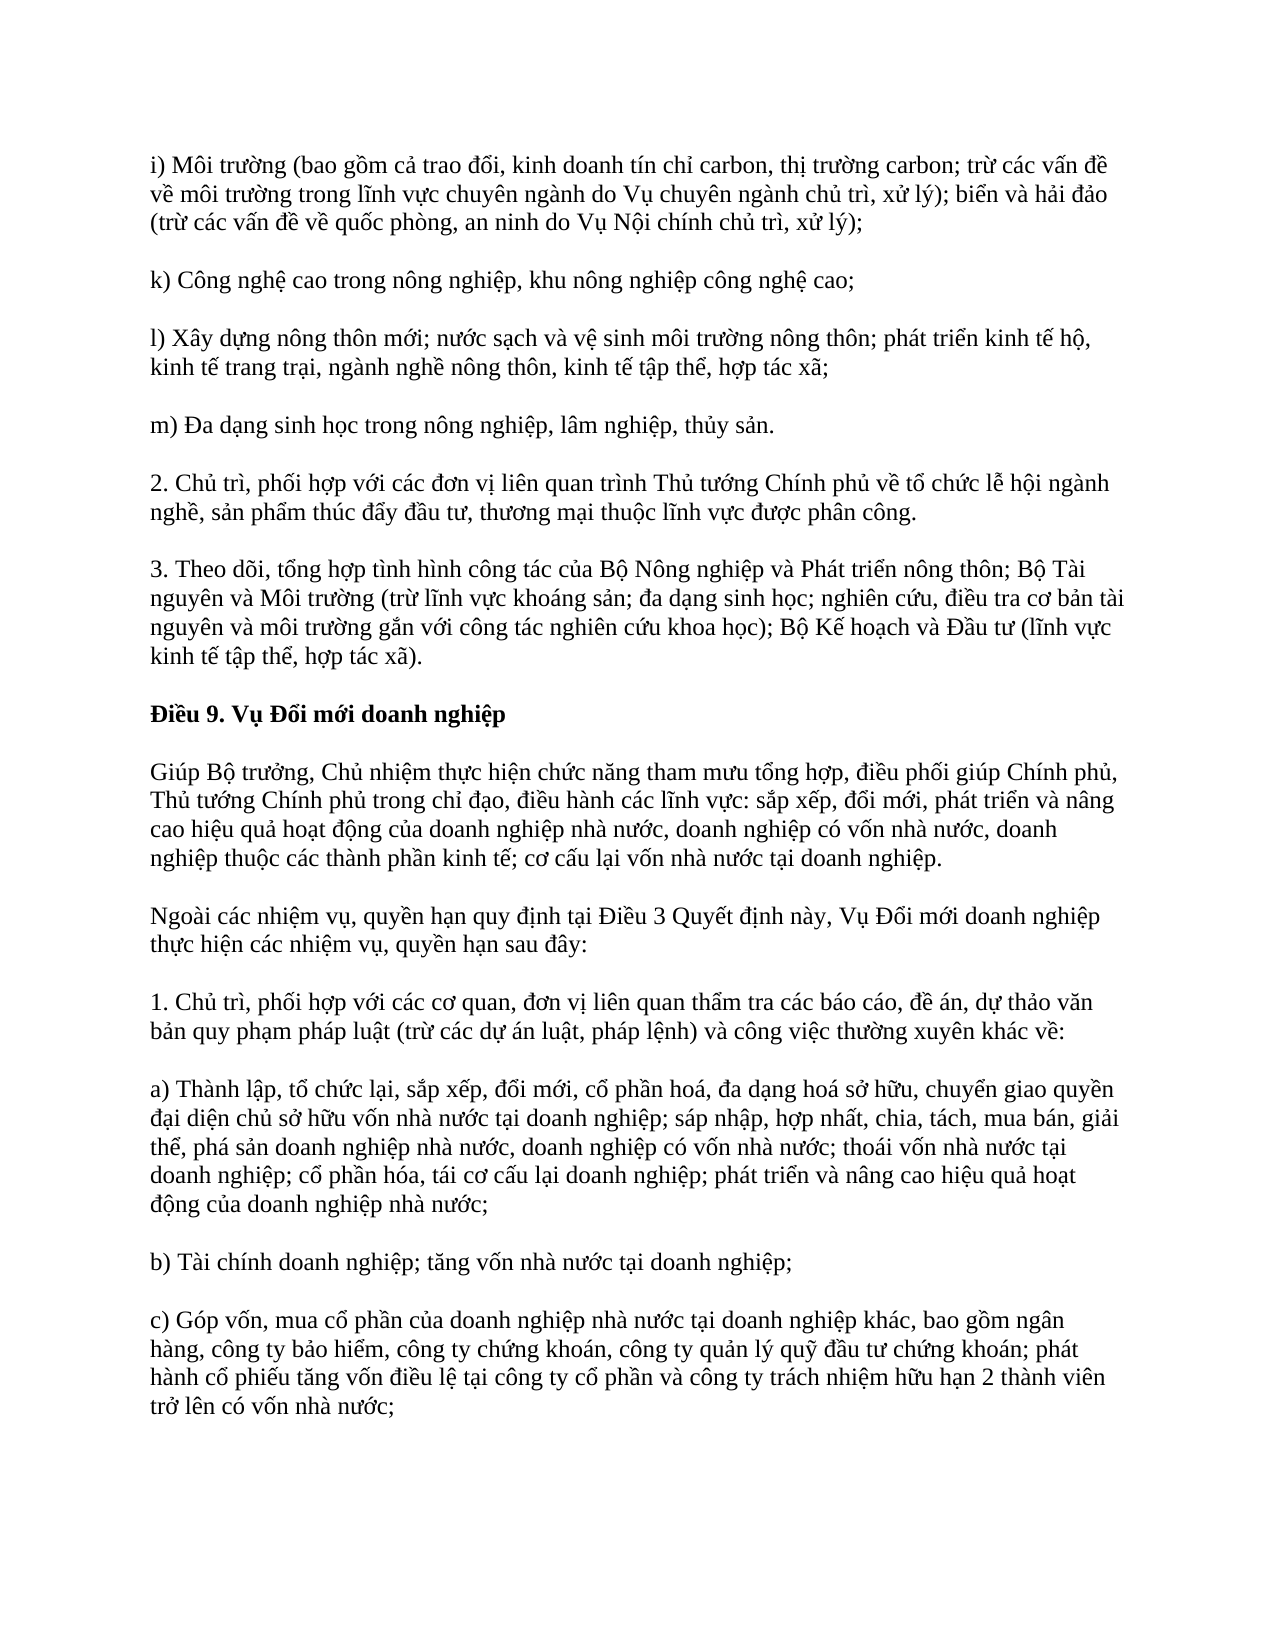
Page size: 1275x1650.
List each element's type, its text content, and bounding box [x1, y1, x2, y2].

text 1. Chủ trì, phối hợp với các cơ quan, đơn vị liên quan thẩm tra các báo cáo, đề án, dự thảo văn bản quy phạm pháp luật (trừ các dự án luật, pháp lệnh) và công việc thường xuyên khác về: [150, 987, 1125, 1045]
text b) Tài chính doanh nghiệp; tăng vốn nhà nước tại doanh nghiệp; [150, 1247, 1125, 1276]
text Điều 9. Vụ Đổi mới doanh nghiệp [150, 699, 1125, 727]
text a) Thành lập, tổ chức lại, sắp xếp, đổi mới, cổ phần hoá, đa dạng hoá sở hữu, chuyển giao quyền đại diện chủ sở hữu vốn nhà nước tại doanh nghiệp; sáp nhập, hợp nhất, chia, tách, mua bán, giải thể, phá sản doanh nghiệp nhà nước, doanh nghiệp có vốn nhà nước; thoái vốn nhà nước tại doanh nghiệp; cổ phần hóa, tái cơ cấu lại doanh nghiệp; phát triển và nâng cao hiệu quả hoạt động của doanh nghiệp nhà nước; [150, 1074, 1125, 1218]
text 2. Chủ trì, phối hợp với các đơn vị liên quan trình Thủ tướng Chính phủ về tổ chức lễ hội ngành nghề, sản phẩm thúc đẩy đầu tư, thương mại thuộc lĩnh vực được phân công. [150, 468, 1125, 525]
text m) Đa dạng sinh học trong nông nghiệp, lâm nghiệp, thủy sản. [150, 410, 1125, 439]
text k) Công nghệ cao trong nông nghiệp, khu nông nghiệp công nghệ cao; [150, 265, 1125, 294]
text l) Xây dựng nông thôn mới; nước sạch và vệ sinh môi trường nông thôn; phát triển kinh tế hộ, kinh tế trang trại, ngành nghề nông thôn, kinh tế tập thể, hợp tác xã; [150, 323, 1125, 381]
text c) Góp vốn, mua cổ phần của doanh nghiệp nhà nước tại doanh nghiệp khác, bao gồm ngân hàng, công ty bảo hiểm, công ty chứng khoán, công ty quản lý quỹ đầu tư chứng khoán; phát hành cổ phiếu tăng vốn điều lệ tại công ty cổ phần và công ty trách nhiệm hữu hạn 2 thành viên trở lên có vốn nhà nước; [150, 1305, 1125, 1420]
text Ngoài các nhiệm vụ, quyền hạn quy định tại Điều 3 Quyết định này, Vụ Đổi mới doanh nghiệp thực hiện các nhiệm vụ, quyền hạn sau đây: [150, 901, 1125, 958]
text Giúp Bộ trưởng, Chủ nhiệm thực hiện chức năng tham mưu tổng hợp, điều phối giúp Chính phủ, Thủ tướng Chính phủ trong chỉ đạo, điều hành các lĩnh vực: sắp xếp, đổi mới, phát triển và nâng cao hiệu quả hoạt động của doanh nghiệp nhà nước, doanh nghiệp có vốn nhà nước, doanh nghiệp thuộc các thành phần kinh tế; cơ cấu lại vốn nhà nước tại doanh nghiệp. [150, 757, 1125, 872]
text i) Môi trường (bao gồm cả trao đổi, kinh doanh tín chỉ carbon, thị trường carbon; trừ các vấn đề về môi trường trong lĩnh vực chuyên ngành do Vụ chuyên ngành chủ trì, xử lý); biển và hải đảo (trừ các vấn đề về quốc phòng, an ninh do Vụ Nội chính chủ trì, xử lý); [150, 150, 1125, 236]
text 3. Theo dõi, tổng hợp tình hình công tác của Bộ Nông nghiệp và Phát triển nông thôn; Bộ Tài nguyên và Môi trường (trừ lĩnh vực khoáng sản; đa dạng sinh học; nghiên cứu, điều tra cơ bản tài nguyên và môi trường gắn với công tác nghiên cứu khoa học); Bộ Kế hoạch và Đầu tư (lĩnh vực kinh tế tập thể, hợp tác xã). [150, 554, 1125, 669]
